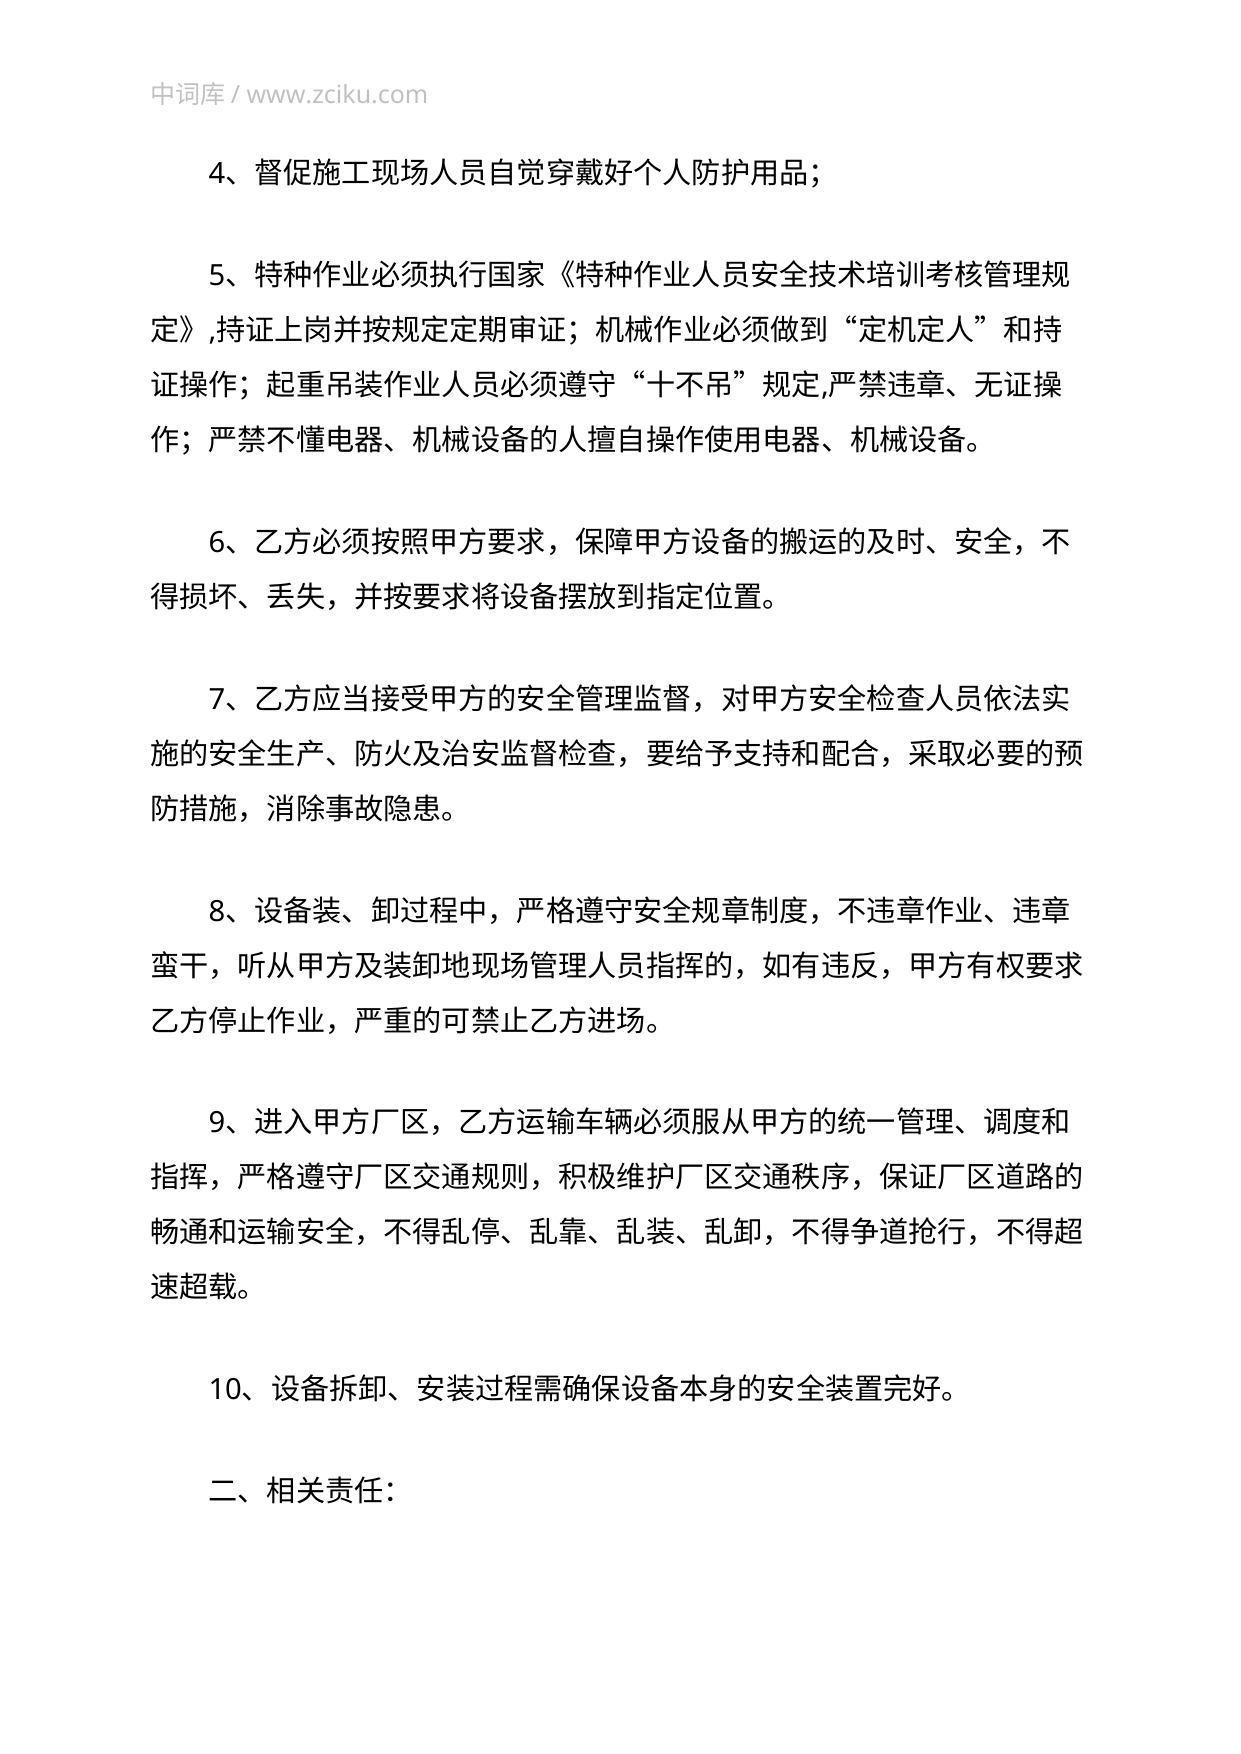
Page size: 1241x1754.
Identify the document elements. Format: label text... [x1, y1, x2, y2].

text 二、相关责任： [150, 1467, 1090, 1510]
text 10、设备拆卸、安装过程需确保设备本身的安全装置完好。 [150, 1365, 1090, 1408]
text 9、进入甲方厂区，乙方运输车辆必须服从甲方的统一管理、调度和指挥，严格遵守厂区交通规则，积极维护厂区交通秩序，保证厂区道路的畅通和运输安全，不得乱停、乱靠、乱装、乱卸，不得争道抢行，不得超速超载。 [150, 1099, 1090, 1306]
text 7、乙方应当接受甲方的安全管理监督，对甲方安全检查人员依法实施的安全生产、防火及治安监督检查，要给予支持和配合，采取必要的预防措施，消除事故隐患。 [150, 676, 1090, 828]
text 8、设备装、卸过程中，严格遵守安全规章制度，不违章作业、违章蛮干，听从甲方及装卸地现场管理人员指挥的，如有违反，甲方有权要求乙方停止作业，严重的可禁止乙方进场。 [150, 887, 1090, 1039]
text 5、特种作业必须执行国家《特种作业人员安全技术培训考核管理规定》,持证上岗并按规定定期审证；机械作业必须做到“定机定人”和持证操作；起重吊装作业人员必须遵守“十不吊”规定,严禁违章、无证操作；严禁不懂电器、机械设备的人擅自操作使用电器、机械设备。 [150, 252, 1090, 459]
text 6、乙方必须按照甲方要求，保障甲方设备的搬运的及时、安全，不得损坏、丢失，并按要求将设备摆放到指定位置。 [150, 519, 1090, 616]
text 4、督促施工现场人员自觉穿戴好个人防护用品； [150, 150, 1090, 192]
